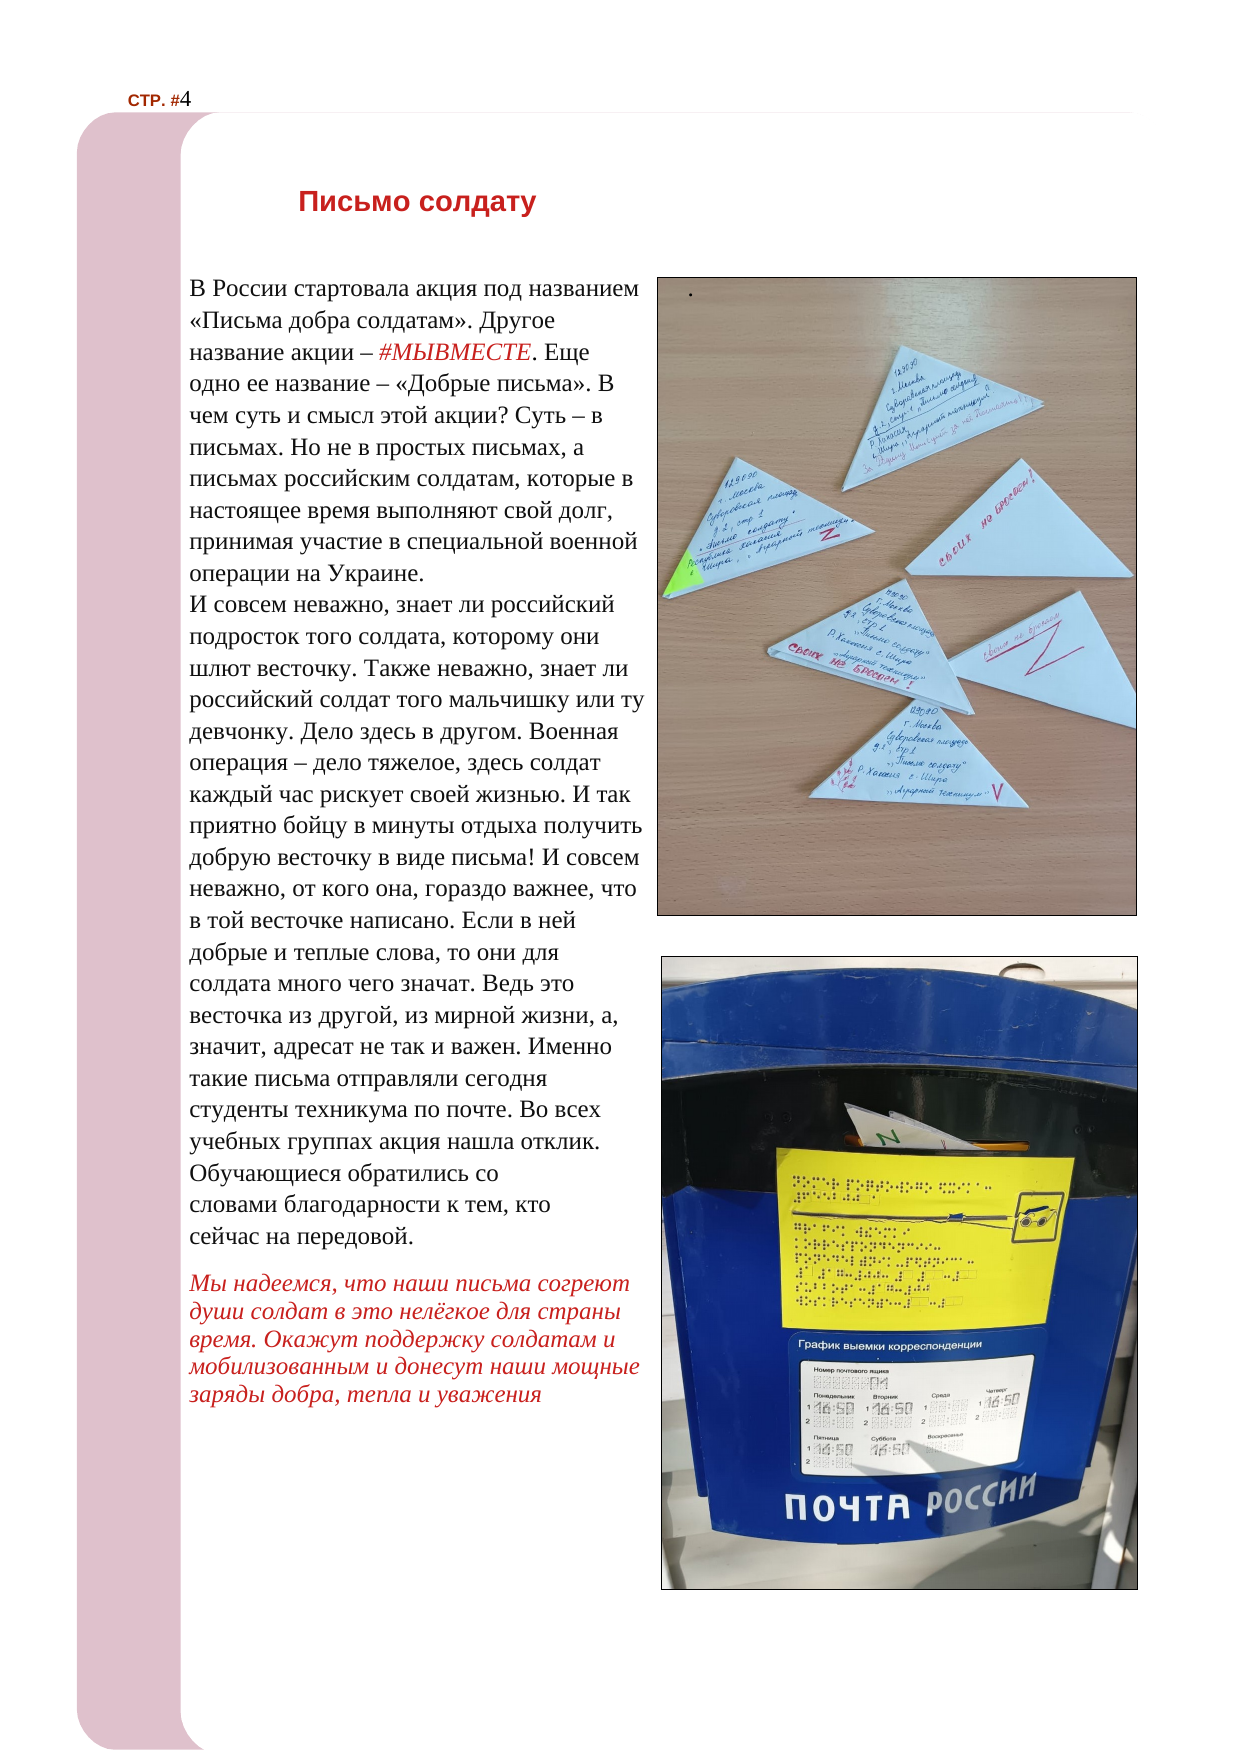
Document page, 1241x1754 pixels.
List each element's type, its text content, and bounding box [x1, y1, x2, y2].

text Обучающиеся обратились со словами благодарности к тем, кто сейчас на передовой. [189, 1158, 592, 1249]
picture [662, 957, 1137, 1589]
text «Письма добра солдатам». Другое название акции – #МЫВМЕСТЕ. Еще одно ее название – «Добрые письма». В чем суть и смысл этой акции? Суть – в письмах. Но не в простых письмах, а письмах российским солдатам, которые в настоящее время выполняют свой долг, принимая участие в специальной военной операции на Украине. [189, 305, 647, 587]
text В России стартовала акция под названием [189, 273, 1221, 302]
subtitle Письмо солдату [298, 184, 1221, 217]
picture [658, 302, 1136, 915]
text И совсем неважно, знает ли российский подросток того солдата, которому они шлют весточку. Также неважно, знает ли российский солдат того мальчишку или ту девчонку. Дело здесь в другом. Военная операция – дело тяжелое, здесь солдат каждый час рискует своей жизнью. И так приятно бойцу в минуты отдыха получить добрую весточку в виде письма! И совсем неважно, от кого она, гораздо важнее, что в той весточке написано. Если в ней добрые и теплые слова, то они для солдата много чего значат. Ведь это весточка из другой, из мирной жизни, а, значит, адресат не так и важен. Именно такие письма отправляли сегодня студенты техникума по почте. Во всех учебных группах акция нашла отклик. [189, 589, 646, 1155]
text Мы надеемся, что наши письма согреют души солдат в это нелёгкое для страны время. Окажут поддержку солдатам и мобилизованным и донесут наши мощные заряды добра, тепла и уважения [189, 1270, 640, 1408]
